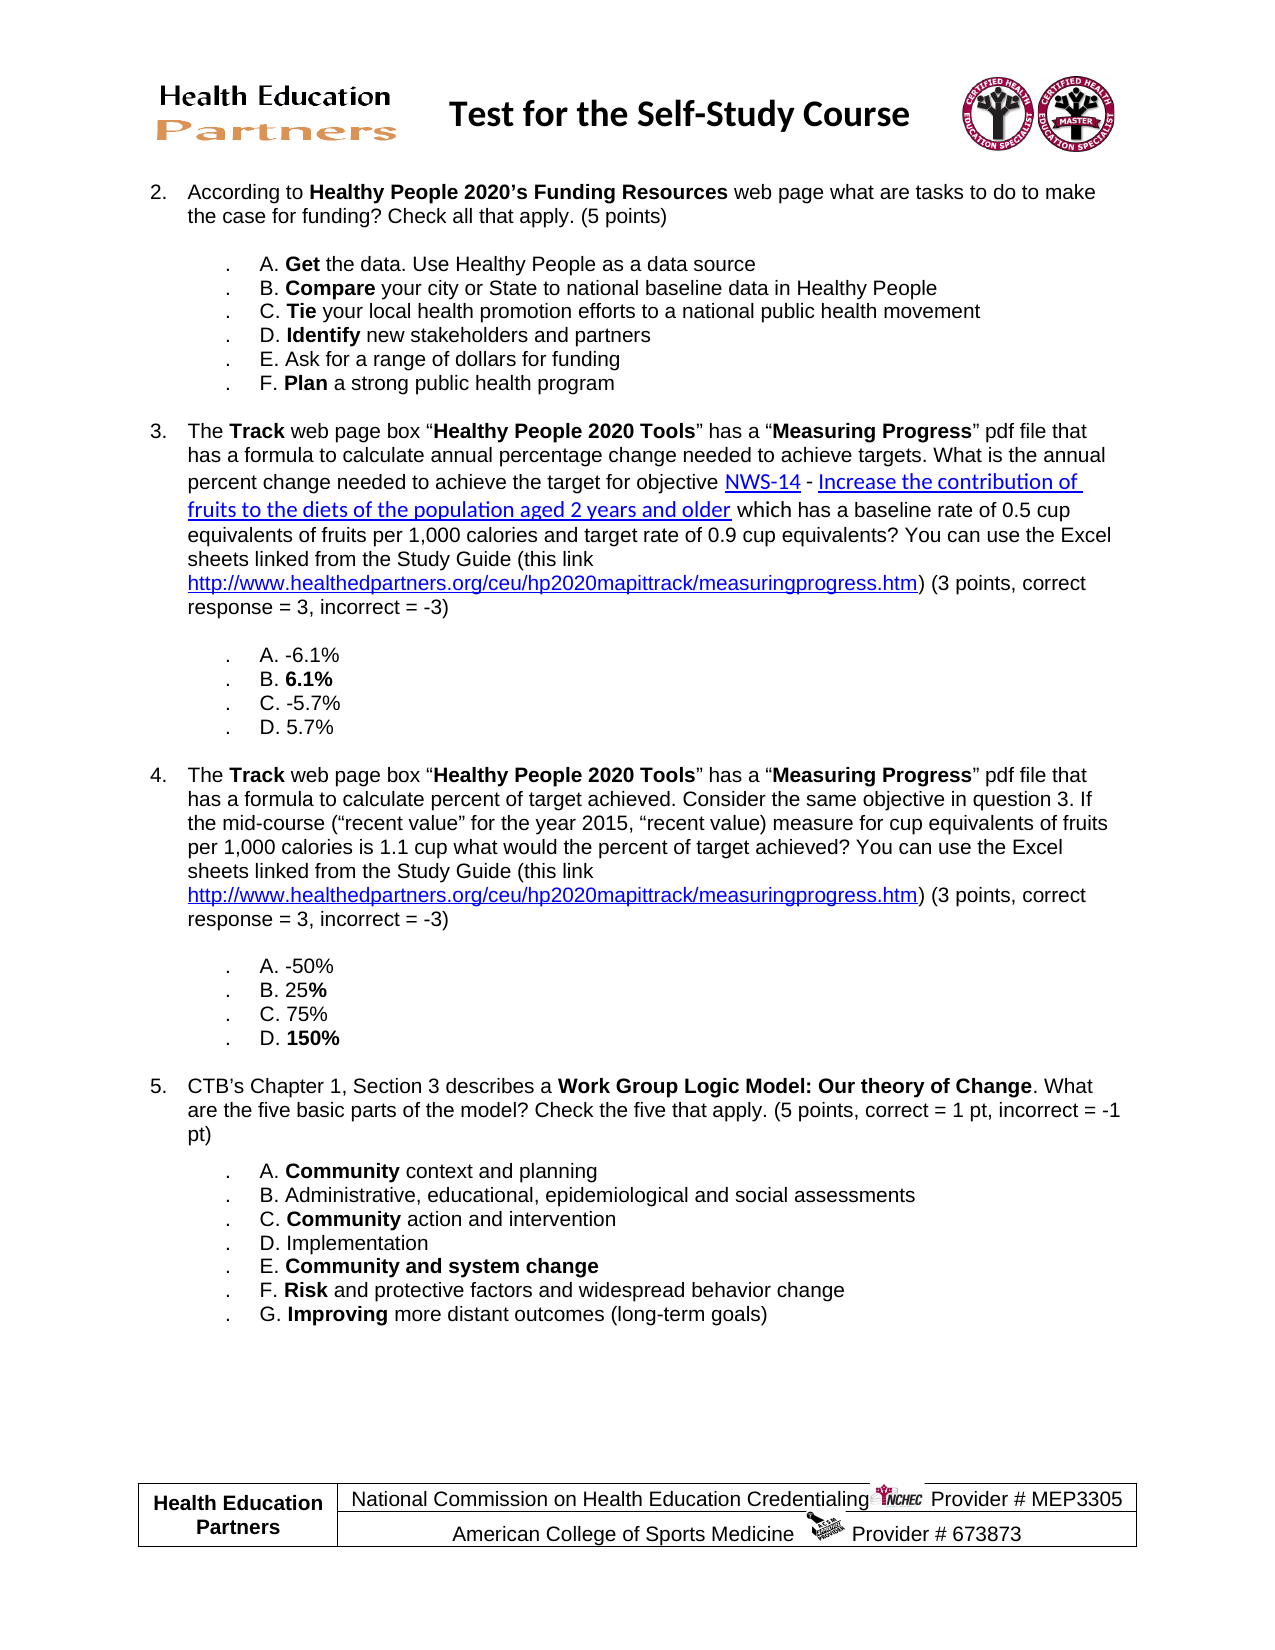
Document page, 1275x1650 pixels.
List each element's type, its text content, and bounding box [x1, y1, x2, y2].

text . C. Tie your local health promotion efforts to a national public health movement [225, 299, 1125, 323]
list CTB’s Chapter 1, Section 3 describes a Work Group Logic Model: Our theory of Change. What are the five basic parts of the model? Check the five that apply. (5 points, correct = 1 pt, incorrect = -1 pt) [150, 1074, 1125, 1146]
text . E. Ask for a range of dollars for funding [225, 347, 1125, 371]
picture [150, 79, 398, 147]
picture [958, 75, 1115, 152]
text . D. Identify new stakeholders and partners [225, 323, 1125, 347]
list The Track web page box “Healthy People 2020 Tools” has a “Measuring Progress” pdf file that has a formula to calculate percent of target achieved. Consider the same objective in question 3. If the mid-course (“recent value” for the year 2015, “recent value) measure for cup equivalents of fruits per 1,000 calories is 1.1 cup what would the percent of target achieved? You can use the Excel sheets linked from the Study Guide (this link http://www.healthedpartners.org/ceu/hp2020mapittrack/measuringprogress.htm) (3 points, correct response = 3, incorrect = -3) [150, 763, 1125, 930]
list According to Healthy People 2020’s Funding Resources web page what are tasks to do to make the case for funding? Check all that apply. (5 points) [150, 179, 1125, 227]
text . D. 150% [225, 1026, 1125, 1050]
text . C. Community action and intervention [225, 1206, 1125, 1230]
text . C. 75% [225, 1002, 1125, 1026]
text . B. Administrative, educational, epidemiological and social assessments [150, 1182, 1125, 1206]
text . E. Community and system change [225, 1254, 1125, 1278]
text . F. Plan a strong public health program [225, 371, 1125, 395]
text . D. 5.7% [225, 715, 1125, 739]
list The Track web page box “Healthy People 2020 Tools” has a “Measuring Progress” pdf file that has a formula to calculate annual percentage change needed to achieve targets. What is the annual percent change needed to achieve the target for objective NWS-14 - Increase the contribution of fruits to the diets of the population aged 2 years and older which has a baseline rate of 0.5 cup equivalents of fruits per 1,000 calories and target rate of 0.9 cup equivalents? You can use the Excel sheets linked from the Study Guide (this link http://www.healthedpartners.org/ceu/hp2020mapittrack/measuringprogress.htm) (3 points, correct response = 3, incorrect = -3) [150, 419, 1125, 619]
text . A. -50% [225, 954, 1125, 978]
text . A. -6.1% [225, 643, 1125, 667]
picture [806, 1511, 846, 1542]
text . G. Improving more distant outcomes (long-term goals) [225, 1302, 1125, 1326]
picture [869, 1483, 925, 1507]
text . B. 6.1% [225, 667, 1125, 691]
text . B. Compare your city or State to national baseline data in Healthy People [225, 275, 1125, 299]
text . A. Get the data. Use Healthy People as a data source [225, 251, 1125, 275]
text . A. Community context and planning [150, 1158, 1125, 1182]
text . B. 25% [225, 978, 1125, 1002]
text . F. Risk and protective factors and widespread behavior change [225, 1278, 1125, 1302]
text . D. Implementation [225, 1230, 1125, 1254]
text . C. -5.7% [225, 691, 1125, 715]
